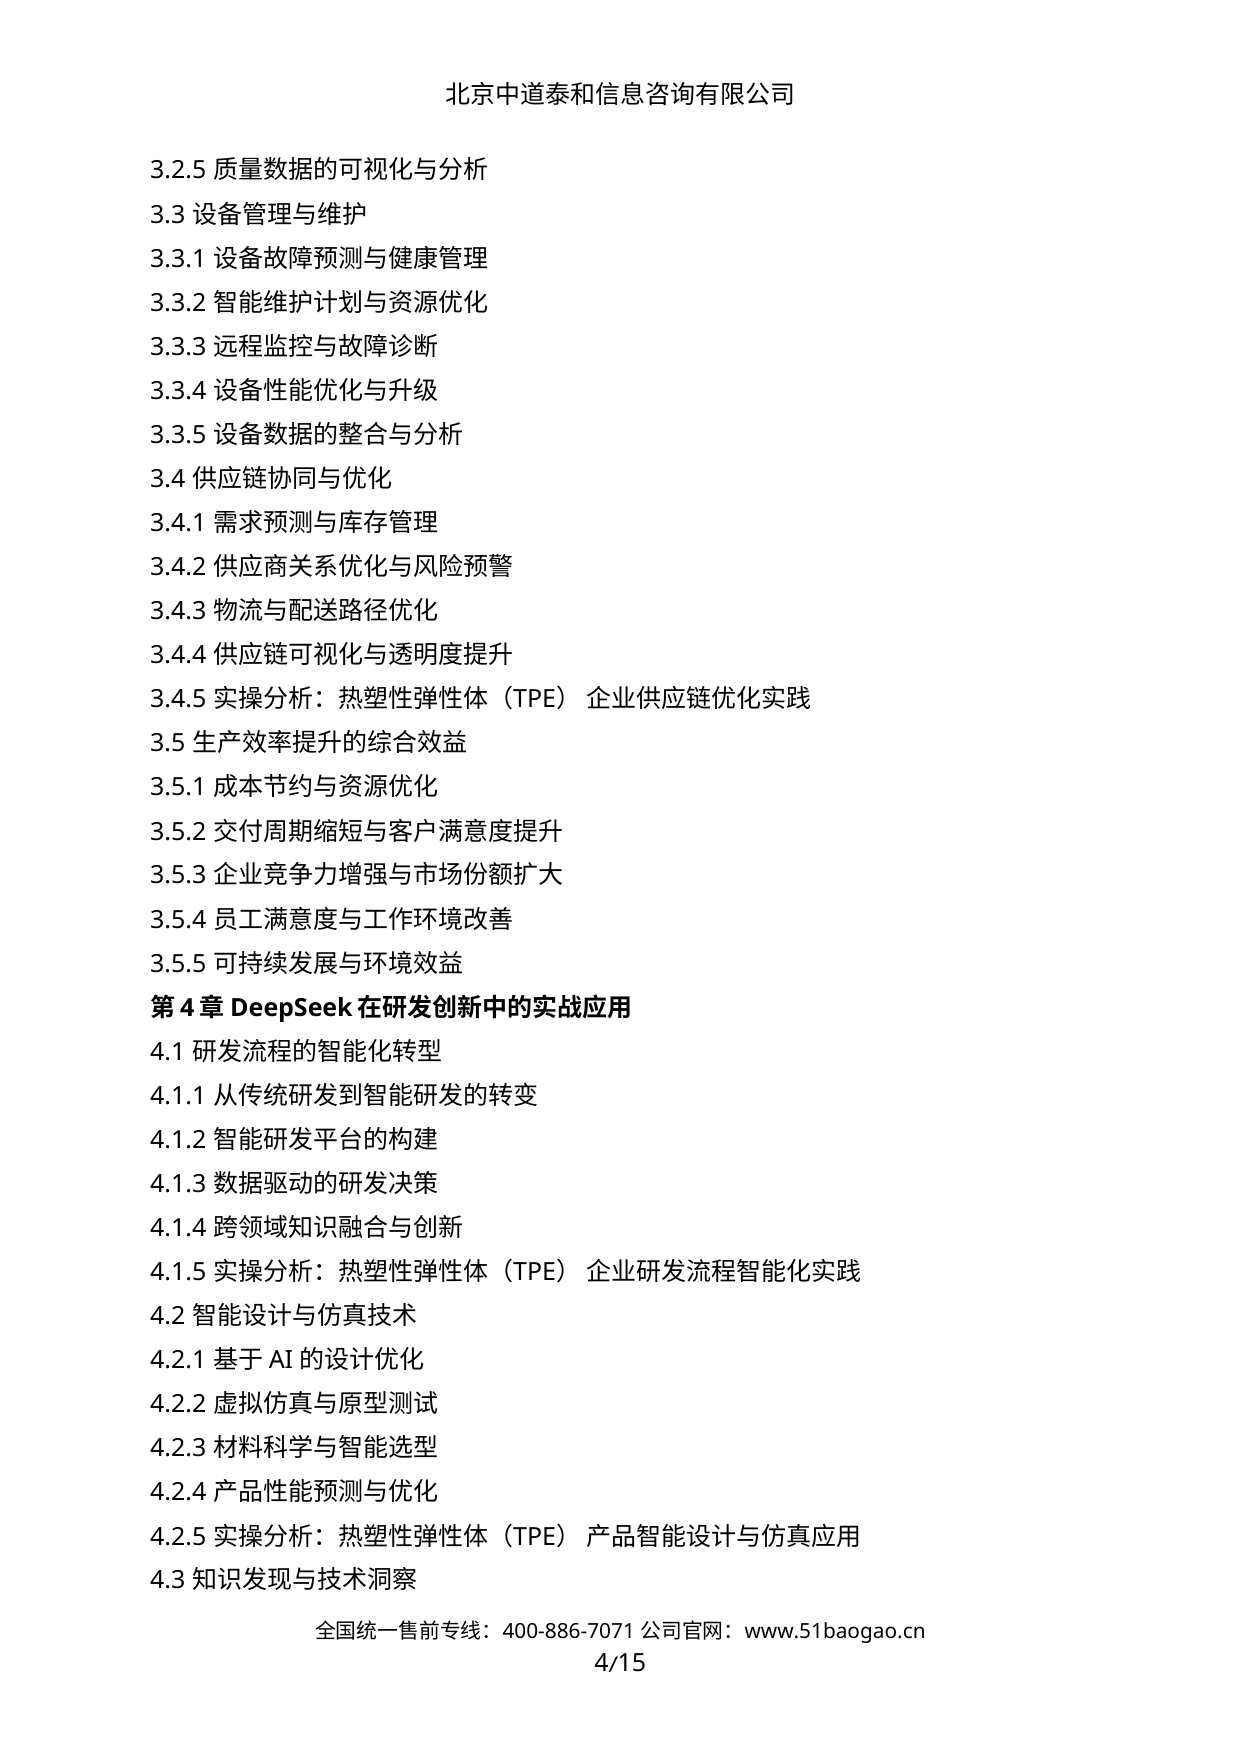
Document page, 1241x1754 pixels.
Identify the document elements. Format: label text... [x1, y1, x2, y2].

text 4.1.2 智能研发平台的构建 [150, 1119, 1090, 1156]
text 4.2 智能设计与仿真技术 [150, 1296, 1090, 1332]
text 3.4.3 物流与配送路径优化 [150, 591, 1090, 627]
text 3.3.2 智能维护计划与资源优化 [150, 282, 1090, 318]
text 4.1.4 跨领域知识融合与创新 [150, 1207, 1090, 1244]
text 第4章 DeepSeek在研发创新中的实战应用 [150, 987, 1090, 1023]
text 3.2.5 质量数据的可视化与分析 [150, 150, 1090, 186]
text 3.4.5 实操分析：热塑性弹性体（TPE） 企业供应链优化实践 [150, 679, 1090, 715]
text 3.5.4 员工满意度与工作环境改善 [150, 899, 1090, 935]
text 4.1.5 实操分析：热塑性弹性体（TPE） 企业研发流程智能化实践 [150, 1252, 1090, 1288]
text 4.2.4 产品性能预测与优化 [150, 1472, 1090, 1508]
text 3.5 生产效率提升的综合效益 [150, 723, 1090, 759]
text 3.5.2 交付周期缩短与客户满意度提升 [150, 811, 1090, 847]
text 3.4.1 需求预测与库存管理 [150, 502, 1090, 539]
text 3.3 设备管理与维护 [150, 194, 1090, 230]
text 3.3.1 设备故障预测与健康管理 [150, 238, 1090, 274]
text 4.1 研发流程的智能化转型 [150, 1031, 1090, 1067]
text 3.5.3 企业竞争力增强与市场份额扩大 [150, 855, 1090, 891]
text 3.4 供应链协同与优化 [150, 458, 1090, 495]
text 4.2.1 基于 AI 的设计优化 [150, 1340, 1090, 1376]
text 4.2.5 实操分析：热塑性弹性体（TPE） 产品智能设计与仿真应用 [150, 1516, 1090, 1552]
text 4.1.3 数据驱动的研发决策 [150, 1163, 1090, 1200]
text 3.4.4 供应链可视化与透明度提升 [150, 635, 1090, 671]
text 4.3 知识发现与技术洞察 [150, 1560, 1090, 1596]
text 4.1.1 从传统研发到智能研发的转变 [150, 1075, 1090, 1112]
text 3.5.1 成本节约与资源优化 [150, 767, 1090, 803]
text 3.4.2 供应商关系优化与风险预警 [150, 547, 1090, 583]
text 3.3.4 设备性能优化与升级 [150, 370, 1090, 407]
text 3.3.3 远程监控与故障诊断 [150, 326, 1090, 362]
text 4.2.2 虚拟仿真与原型测试 [150, 1384, 1090, 1420]
text 4.2.3 材料科学与智能选型 [150, 1428, 1090, 1464]
text 3.3.5 设备数据的整合与分析 [150, 414, 1090, 451]
text 3.5.5 可持续发展与环境效益 [150, 943, 1090, 979]
